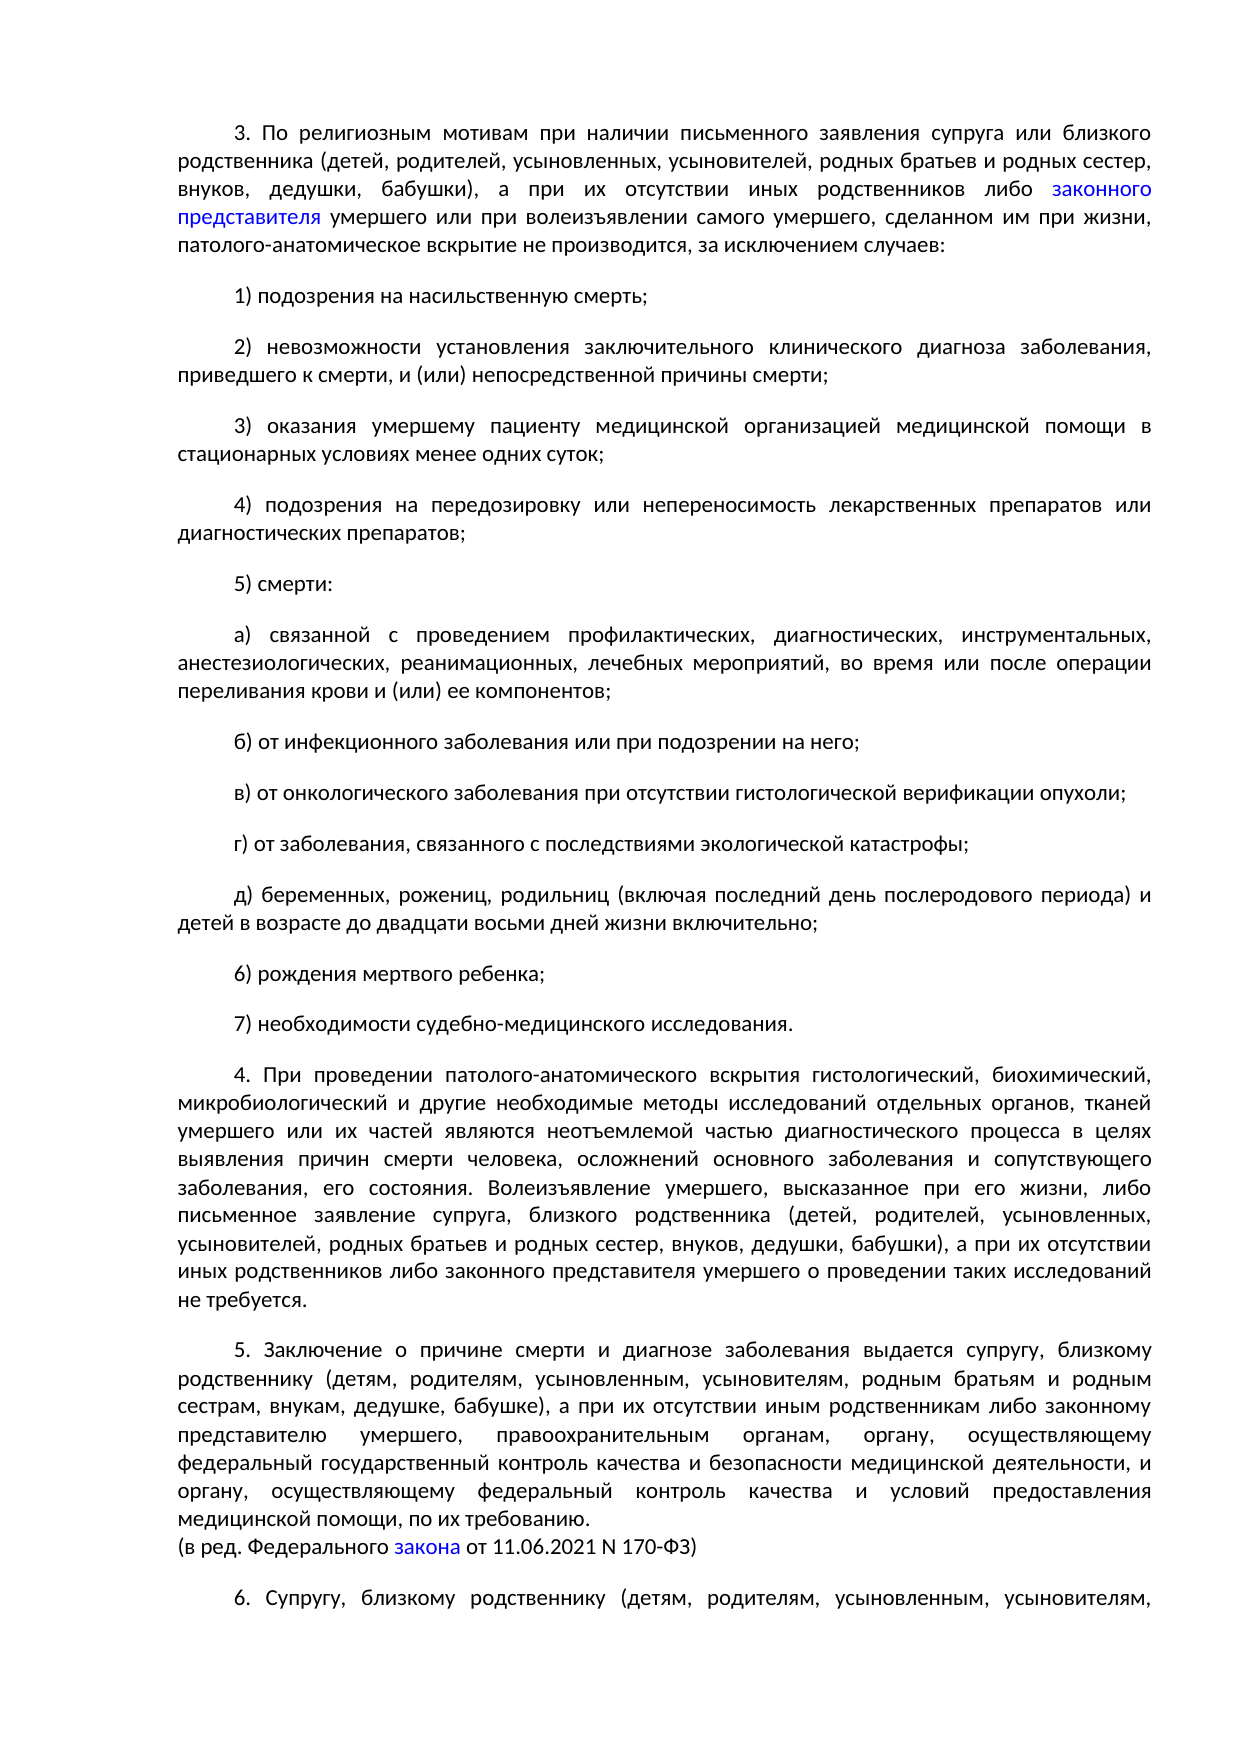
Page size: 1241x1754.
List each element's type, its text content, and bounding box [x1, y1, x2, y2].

text 4. При проведении патолого-анатомического вскрытия гистологический, биохимический, микробиологический и другие необходимые методы исследований отдельных органов, тканей умершего или их частей являются неотъемлемой частью диагностического процесса в целях выявления причин смерти человека, осложнений основного заболевания и сопутствующего заболевания, его состояния. Волеизъявление умершего, высказанное при его жизни, либо письменное заявление супруга, близкого родственника (детей, родителей, усыновленных, усыновителей, родных братьев и родных сестер, внуков, дедушки, бабушки), а при их отсутствии иных родственников либо законного представителя умершего о проведении таких исследований не требуется. [177, 1061, 1152, 1313]
text 3) оказания умершему пациенту медицинской организацией медицинской помощи в стационарных условиях менее одних суток; [177, 411, 1152, 467]
text (в ред. Федерального закона от 11.06.2021 N 170-ФЗ) [177, 1532, 1152, 1560]
text 2) невозможности установления заключительного клинического диагноза заболевания, приведшего к смерти, и (или) непосредственной причины смерти; [177, 332, 1152, 388]
text г) от заболевания, связанного с последствиями экологической катастрофы; [177, 829, 1152, 857]
text 6) рождения мертвого ребенка; [177, 959, 1152, 987]
text 5) смерти: [177, 569, 1152, 597]
text 4) подозрения на передозировку или непереносимость лекарственных препаратов или диагностических препаратов; [177, 490, 1152, 546]
text 3. По религиозным мотивам при наличии письменного заявления супруга или близкого родственника (детей, родителей, усыновленных, усыновителей, родных братьев и родных сестер, внуков, дедушки, бабушки), а при их отсутствии иных родственников либо законного представителя умершего или при волеизъявлении самого умершего, сделанном им при жизни, патолого-анатомическое вскрытие не производится, за исключением случаев: [177, 118, 1152, 258]
text а) связанной с проведением профилактических, диагностических, инструментальных, анестезиологических, реанимационных, лечебных мероприятий, во время или после операции переливания крови и (или) ее компонентов; [177, 620, 1152, 704]
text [177, 1583, 1152, 1611]
text б) от инфекционного заболевания или при подозрении на него; [177, 727, 1152, 755]
text 5. Заключение о причине смерти и диагнозе заболевания выдается супругу, близкому родственнику (детям, родителям, усыновленным, усыновителям, родным братьям и родным сестрам, внукам, дедушке, бабушке), а при их отсутствии иным родственникам либо законному представителю умершего, правоохранительным органам, органу, осуществляющему федеральный государственный контроль качества и безопасности медицинской деятельности, и органу, осуществляющему федеральный контроль качества и условий предоставления медицинской помощи, по их требованию. [177, 1336, 1152, 1532]
text 1) подозрения на насильственную смерть; [177, 281, 1152, 309]
text в) от онкологического заболевания при отсутствии гистологической верификации опухоли; [177, 778, 1152, 806]
text д) беременных, рожениц, родильниц (включая последний день послеродового периода) и детей в возрасте до двадцати восьми дней жизни включительно; [177, 880, 1152, 936]
text 7) необходимости судебно-медицинского исследования. [177, 1009, 1152, 1038]
